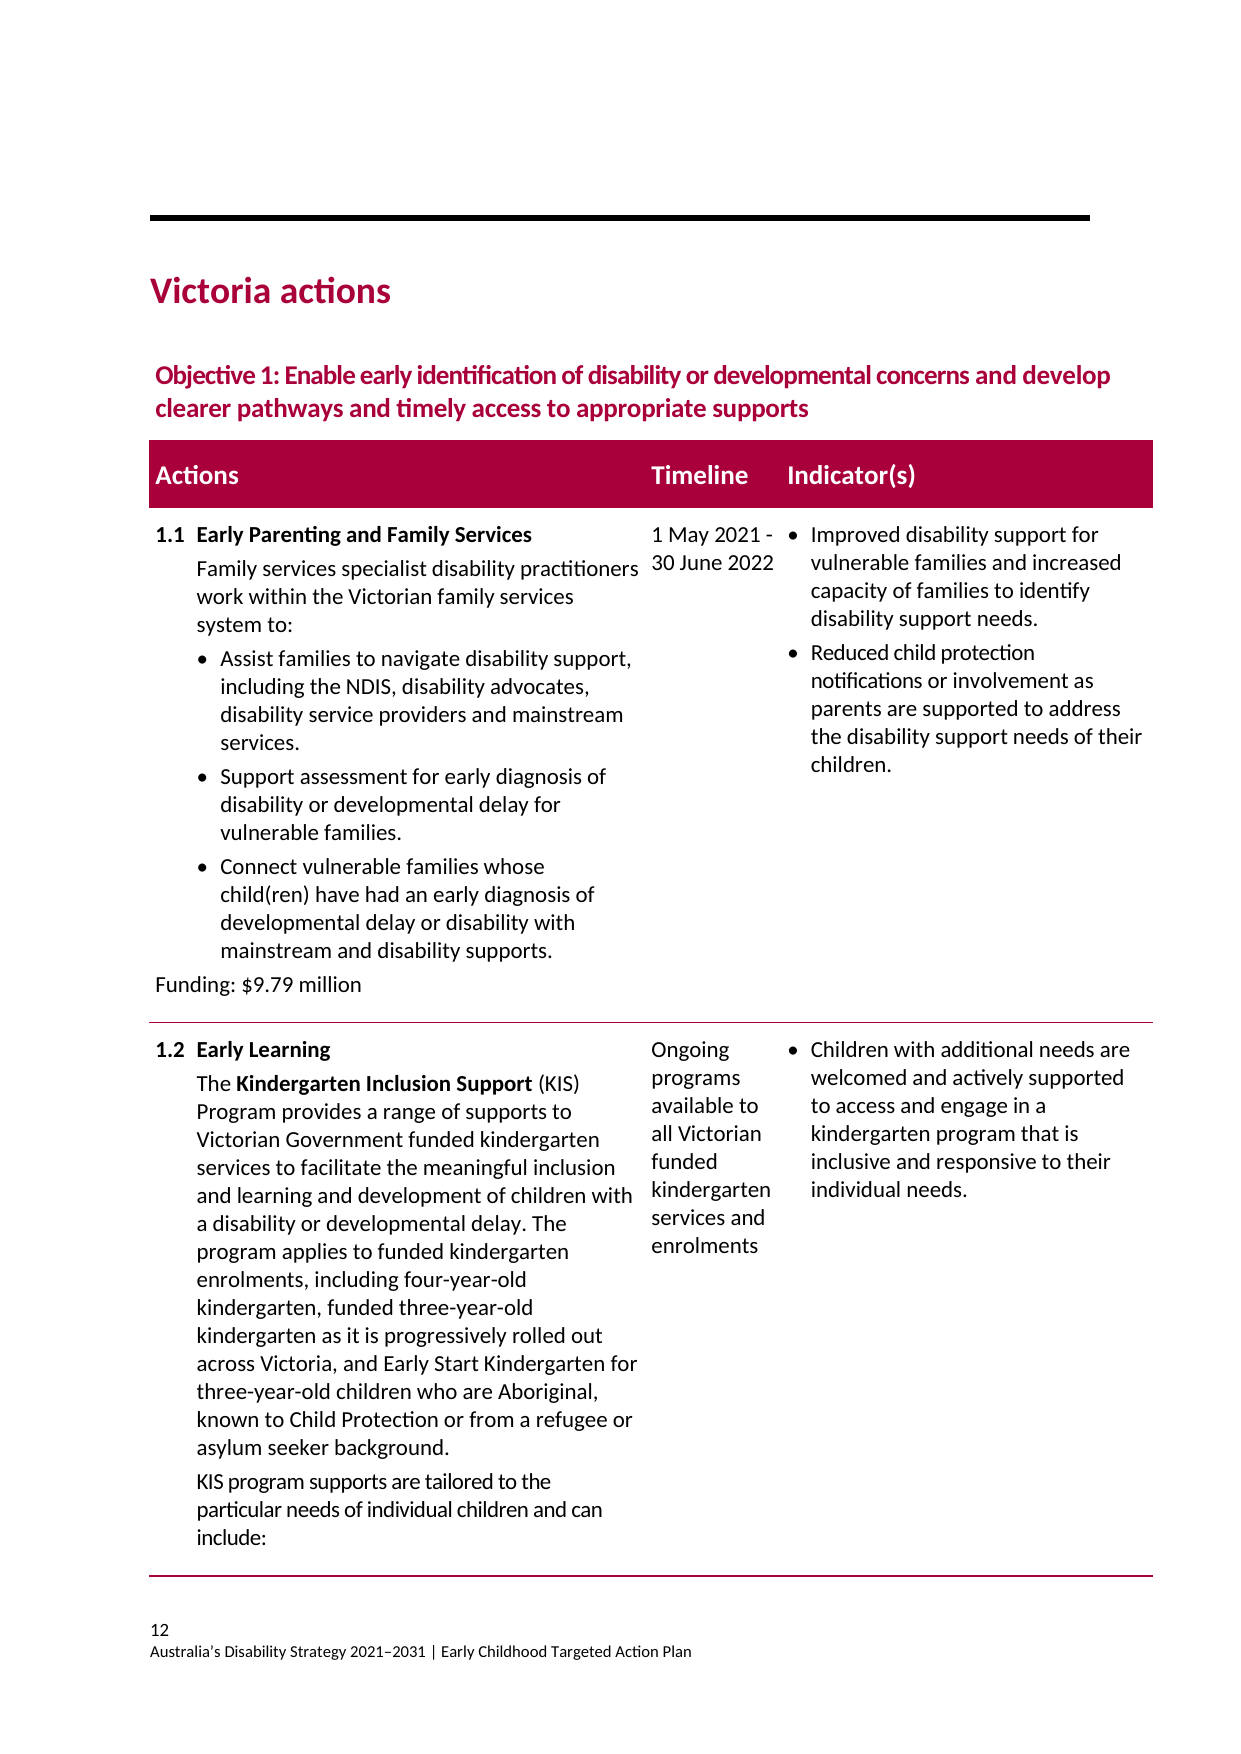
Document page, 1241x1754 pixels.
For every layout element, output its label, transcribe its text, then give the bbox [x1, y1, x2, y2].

table_cell Ongoing programs available to all Victorian funded kindergarten services and enrolments [645, 1023, 781, 1575]
table_cell Actions [149, 442, 645, 507]
table_cell Timeline [645, 442, 781, 507]
table_cell 1 May 2021 - 30 June 2022 [645, 508, 781, 1022]
table_cell 1.1 Early Parenting and Family Services Family services specialist disability practitioners work within the Victorian family services system to: • Assist families to navigate disability support, including the NDIS, disability advocates, disability service providers and mainstream services. • Support assessment for early diagnosis of disability or developmental delay for vulnerable families. • Connect vulnerable families whose child(ren) have had an early diagnosis of developmental delay or disability with mainstream and disability supports. Funding: $9.79 million [149, 508, 645, 1022]
table_header Objective 1: Enable early identification of disability or developmental concerns and develop clearer pathways and timely access to appropriate supports [149, 343, 1153, 440]
subtitle Victoria actions [150, 221, 1090, 313]
table_cell • Improved disability support for vulnerable families and increased capacity of families to identify disability support needs. • Reduced child protection notifications or involvement as parents are supported to address the disability support needs of their children. [781, 508, 1153, 1022]
table_cell Indicator(s) [781, 442, 1153, 507]
